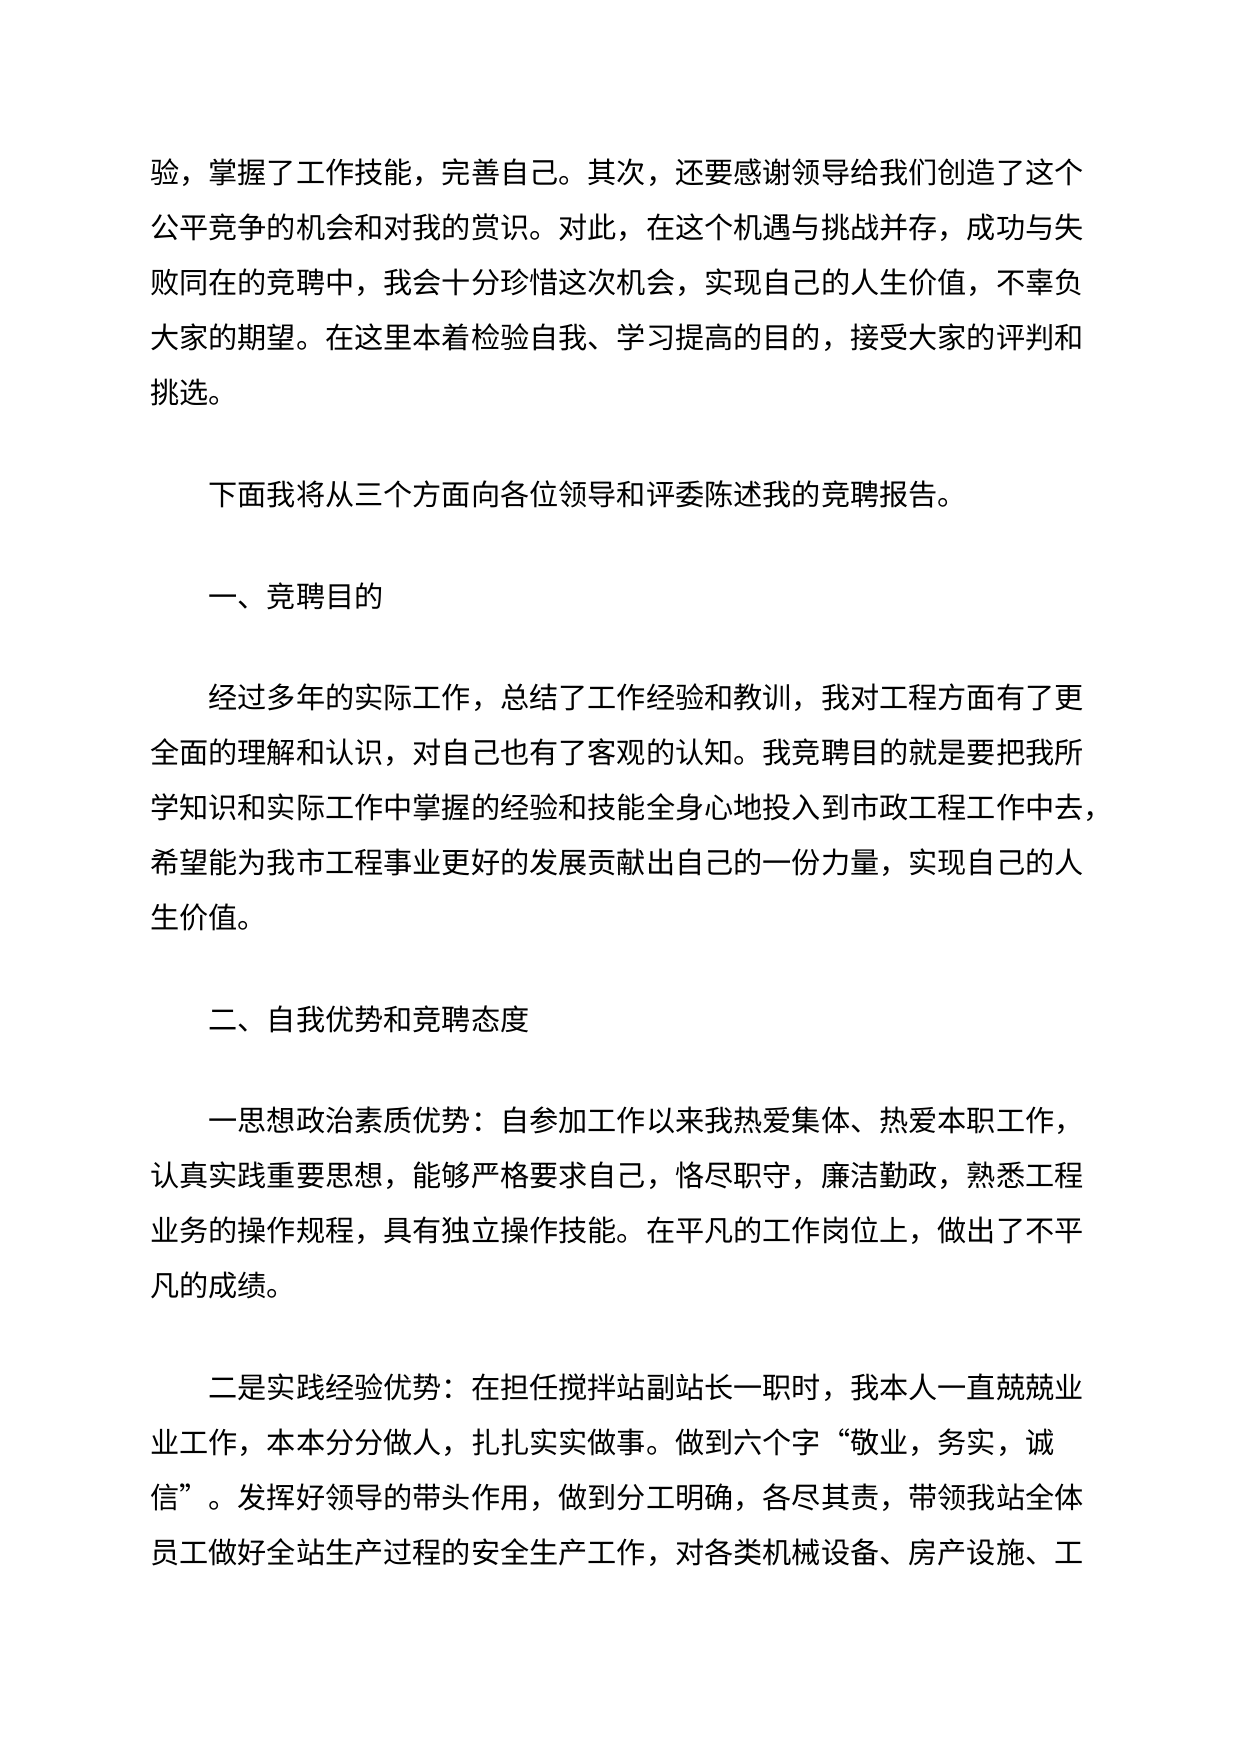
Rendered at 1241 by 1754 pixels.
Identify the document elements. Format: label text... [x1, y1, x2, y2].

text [150, 1364, 1090, 1571]
text 经过多年的实际工作，总结了工作经验和教训，我对工程方面有了更全面的理解和认识，对自己也有了客观的认知。我竞聘目的就是要把我所学知识和实际工作中掌握的经验和技能全身心地投入到市政工程工作中去，希望能为我市工程事业更好的发展贡献出自己的一份力量，实现自己的人生价值。 [150, 675, 1090, 937]
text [150, 150, 1090, 412]
text 下面我将从三个方面向各位领导和评委陈述我的竞聘报告。 [150, 471, 1090, 514]
text 一、竞聘目的 [150, 573, 1090, 615]
text 二、自我优势和竞聘态度 [150, 996, 1090, 1038]
text 一思想政治素质优势：自参加工作以来我热爱集体、热爱本职工作，认真实践重要思想，能够严格要求自己，恪尽职守，廉洁勤政，熟悉工程业务的操作规程，具有独立操作技能。在平凡的工作岗位上，做出了不平凡的成绩。 [150, 1098, 1090, 1305]
